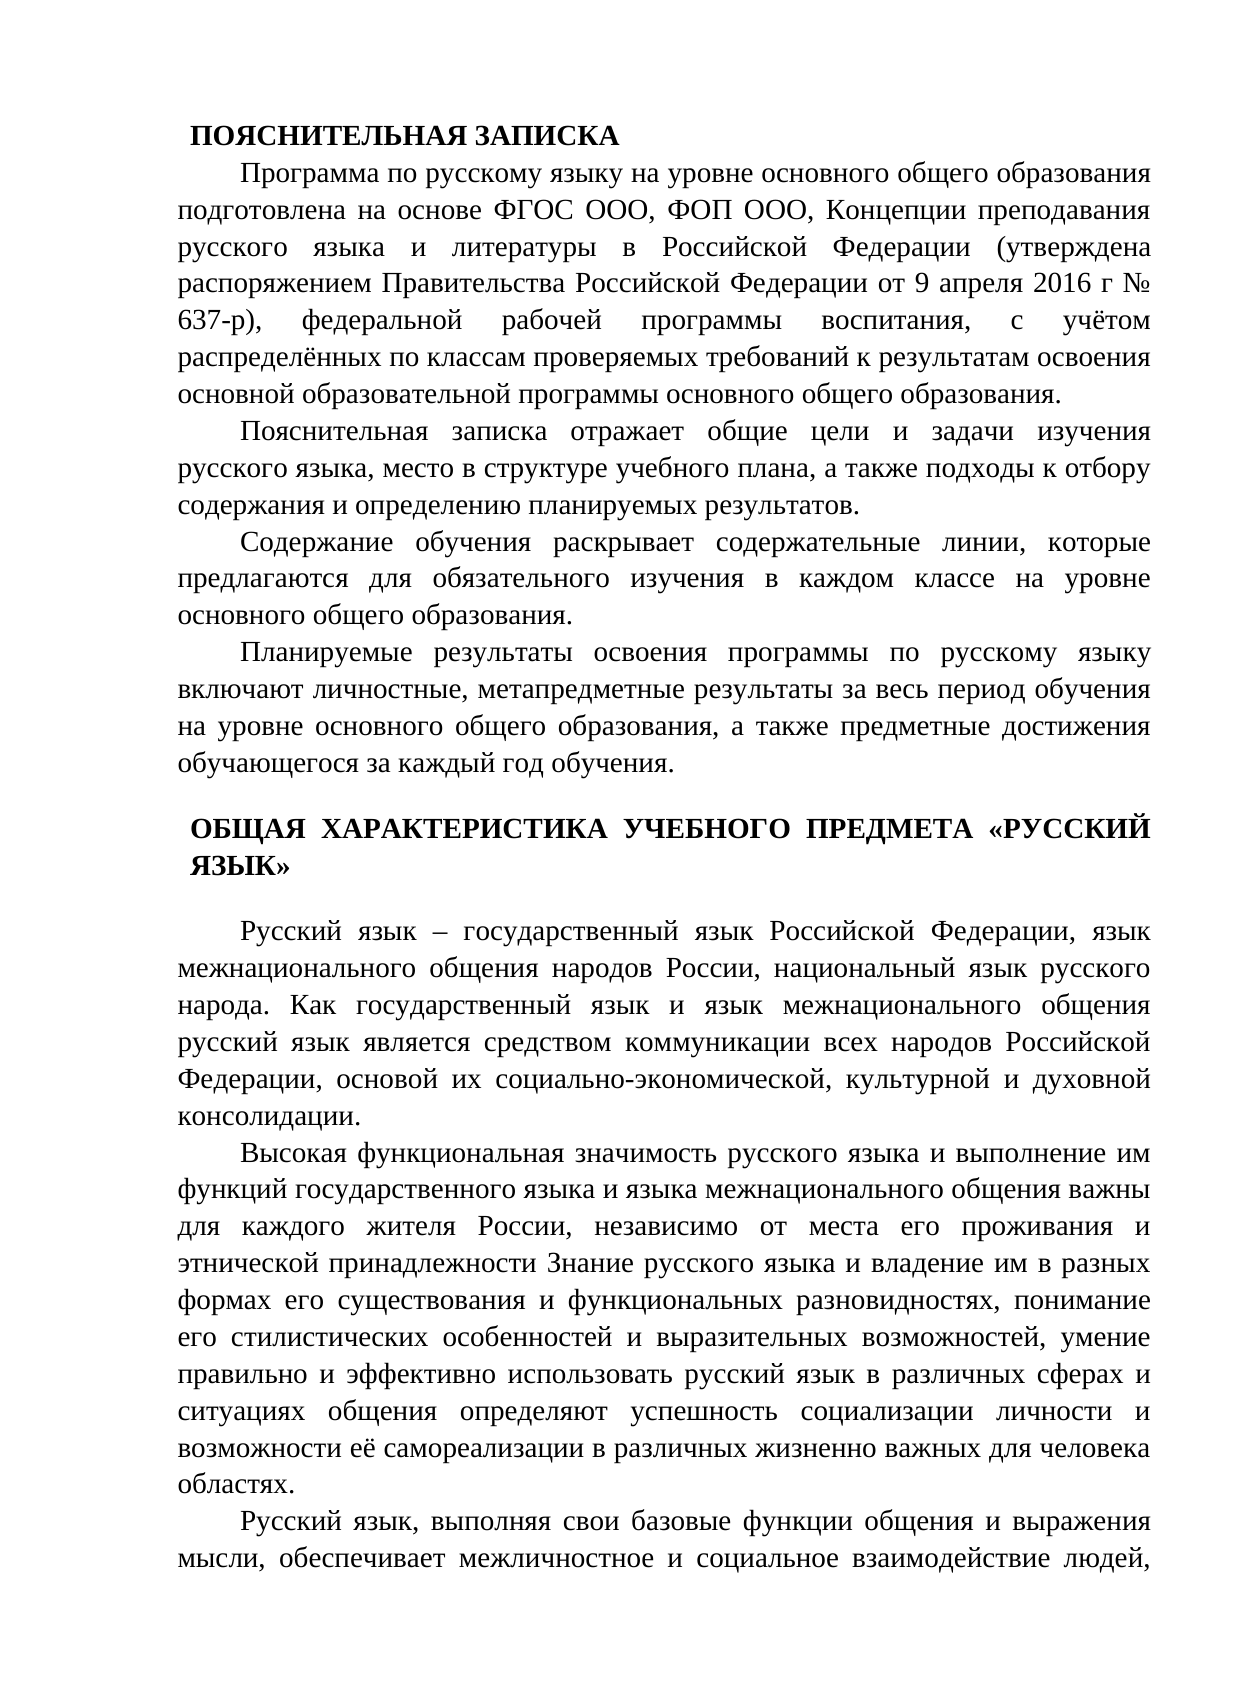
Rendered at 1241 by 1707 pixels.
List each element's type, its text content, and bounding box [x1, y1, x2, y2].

text Пояснительная записка отражает общие цели и задачи изучения русского языка, место в структуре учебного плана, а также подходы к отбору содержания и определению планируемых результатов. [177, 413, 1152, 520]
text Планируемые результаты освоения программы по русскому языку включают личностные, метапредметные результаты за весь период обучения на уровне основного общего образования, а также предметные достижения обучающегося за каждый год обучения. [177, 634, 1152, 778]
text ПОЯСНИТЕЛЬНАЯ ЗАПИСКА [190, 118, 1152, 152]
text Программа по русскому языку на уровне основного общего образования подготовлена на основе ФГОС ООО, ФОП ООО, Концепции преподавания русского языка и литературы в Российской Федерации (утверждена распоряжением Правительства Российской Федерации от 9 апреля 2016 г № 637-р), федеральной рабочей программы воспитания, с учётом распределённых по классам проверяемых требований к результатам освоения основной образовательной программы основного общего образования. [177, 155, 1152, 410]
text Русский язык – государственный язык Российской Федерации, язык межнационального общения народов России, национальный язык русского народа. Как государственный язык и язык межнационального общения русский язык является средством коммуникации всех народов Российской Федерации, основой их социально-экономической, культурной и духовной консолидации. [177, 913, 1152, 1131]
text Содержание обучения раскрывает содержательные линии, которые предлагаются для обязательного изучения в каждом классе на уровне основного общего образования. [177, 524, 1152, 631]
text ОБЩАЯ ХАРАКТЕРИСТИКА УЧЕБНОГО ПРЕДМЕТА «РУССКИЙ ЯЗЫК» [190, 811, 1152, 881]
text Высокая функциональная значимость русского языка и выполнение им функций государственного языка и языка межнационального общения важны для каждого жителя России, независимо от места его проживания и этнической принадлежности Знание русского языка и владение им в разных формах его существования и функциональных разновидностях, понимание его стилистических особенностей и выразительных возможностей, умение правильно и эффективно использовать русский язык в различных сферах и ситуациях общения определяют успешность социализации личности и возможности её самореализации в различных жизненно важных для человека областях. [177, 1135, 1152, 1500]
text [177, 1503, 1152, 1574]
